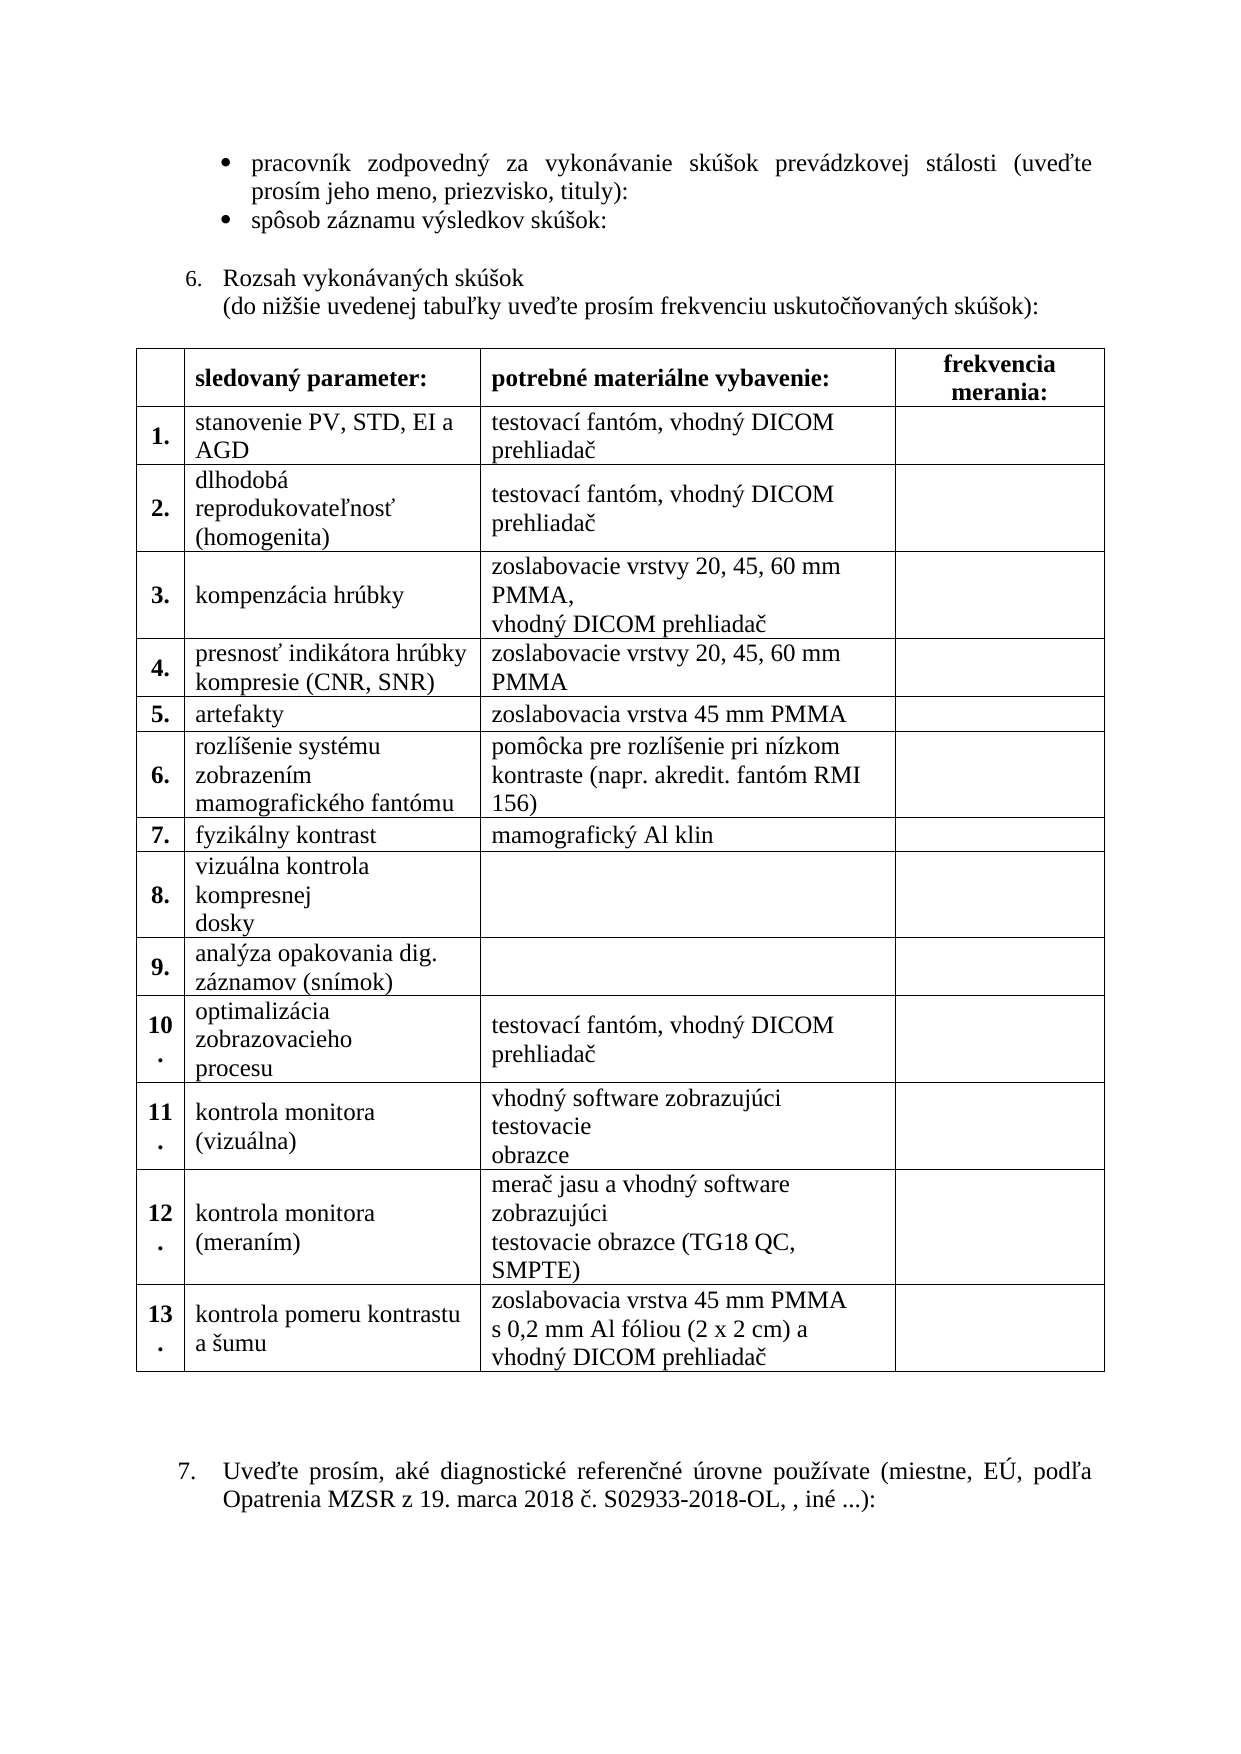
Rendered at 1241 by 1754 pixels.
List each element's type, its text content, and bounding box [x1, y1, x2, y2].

table_cell [896, 996, 1104, 1082]
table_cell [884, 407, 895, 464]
table_cell [896, 697, 1104, 731]
table_cell 8. [137, 852, 184, 937]
table_cell 5. [137, 697, 184, 731]
table_cell mamografický Al klin [481, 818, 895, 851]
table_cell 7. [137, 818, 184, 851]
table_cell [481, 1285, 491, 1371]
table_cell [896, 852, 1104, 937]
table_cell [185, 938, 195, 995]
table_cell [896, 1083, 1104, 1169]
list Uveďte prosím, aké diagnostické referenčné úrovne používate (miestne, EÚ, podľa Opatrenia MZSR z 19. marca 2018 č. S02933-2018-OL, , iné ...): [177, 1456, 1093, 1513]
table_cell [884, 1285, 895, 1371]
table_cell [896, 639, 1104, 696]
table_cell [896, 818, 1104, 851]
table_cell [896, 552, 1104, 638]
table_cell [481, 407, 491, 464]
table_cell 4. [137, 639, 184, 696]
table_cell [896, 1170, 1104, 1284]
table_cell 6. [137, 732, 184, 817]
table_cell kompenzácia hrúbky [185, 552, 480, 638]
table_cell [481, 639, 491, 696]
table_cell 10. [137, 996, 184, 1082]
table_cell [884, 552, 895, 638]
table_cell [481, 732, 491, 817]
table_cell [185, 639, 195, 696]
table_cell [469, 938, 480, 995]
table_cell [896, 1285, 1104, 1371]
table_cell [481, 852, 895, 937]
table_cell 1. [137, 407, 184, 464]
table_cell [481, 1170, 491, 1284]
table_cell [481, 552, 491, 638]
table_cell [896, 407, 1104, 464]
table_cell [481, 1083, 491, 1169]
table_cell zoslabovacia vrstva 45 mm PMMA [481, 697, 895, 731]
table_cell [896, 732, 1104, 817]
table_cell kontrola monitora (meraním) [185, 1170, 480, 1284]
table_cell [481, 938, 895, 995]
table_cell artefakty [185, 697, 480, 731]
table_cell 12. [137, 1170, 184, 1284]
table_cell fyzikálny kontrast [185, 818, 480, 851]
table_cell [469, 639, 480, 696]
table_cell 9. [137, 938, 184, 995]
text (do nižšie uvedenej tabuľky uveďte prosím frekvenciu uskutočňovaných skúšok): [223, 291, 1093, 320]
table_header [137, 349, 184, 406]
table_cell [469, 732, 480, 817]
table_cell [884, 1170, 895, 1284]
table_header sledovaný parameter: [185, 349, 480, 406]
list Rozsah vykonávaných skúšok [185, 263, 1093, 291]
table_cell testovací fantóm, vhodný DICOM prehliadač [481, 465, 895, 551]
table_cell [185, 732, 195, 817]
table_cell [896, 465, 1104, 551]
table_cell [896, 938, 1104, 995]
table_cell 11. [137, 1083, 184, 1169]
list pracovník zodpovedný za vykonávanie skúšok prevádzkovej stálosti (uveďte prosím jeho meno, priezvisko, tituly): [221, 148, 1093, 205]
table_cell 3. [137, 552, 184, 638]
list spôsob záznamu výsledkov skúšok: [221, 205, 1093, 234]
table_cell 13. [137, 1285, 184, 1371]
table_cell 2. [137, 465, 184, 551]
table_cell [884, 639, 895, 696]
table_cell kontrola monitora (vizuálna) [185, 1083, 480, 1169]
table_cell kontrola pomeru kontrastu a šumu [185, 1285, 480, 1371]
table_header potrebné materiálne vybavenie: [481, 349, 895, 406]
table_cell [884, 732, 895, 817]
table_cell testovací fantóm, vhodný DICOM prehliadač [481, 996, 895, 1082]
